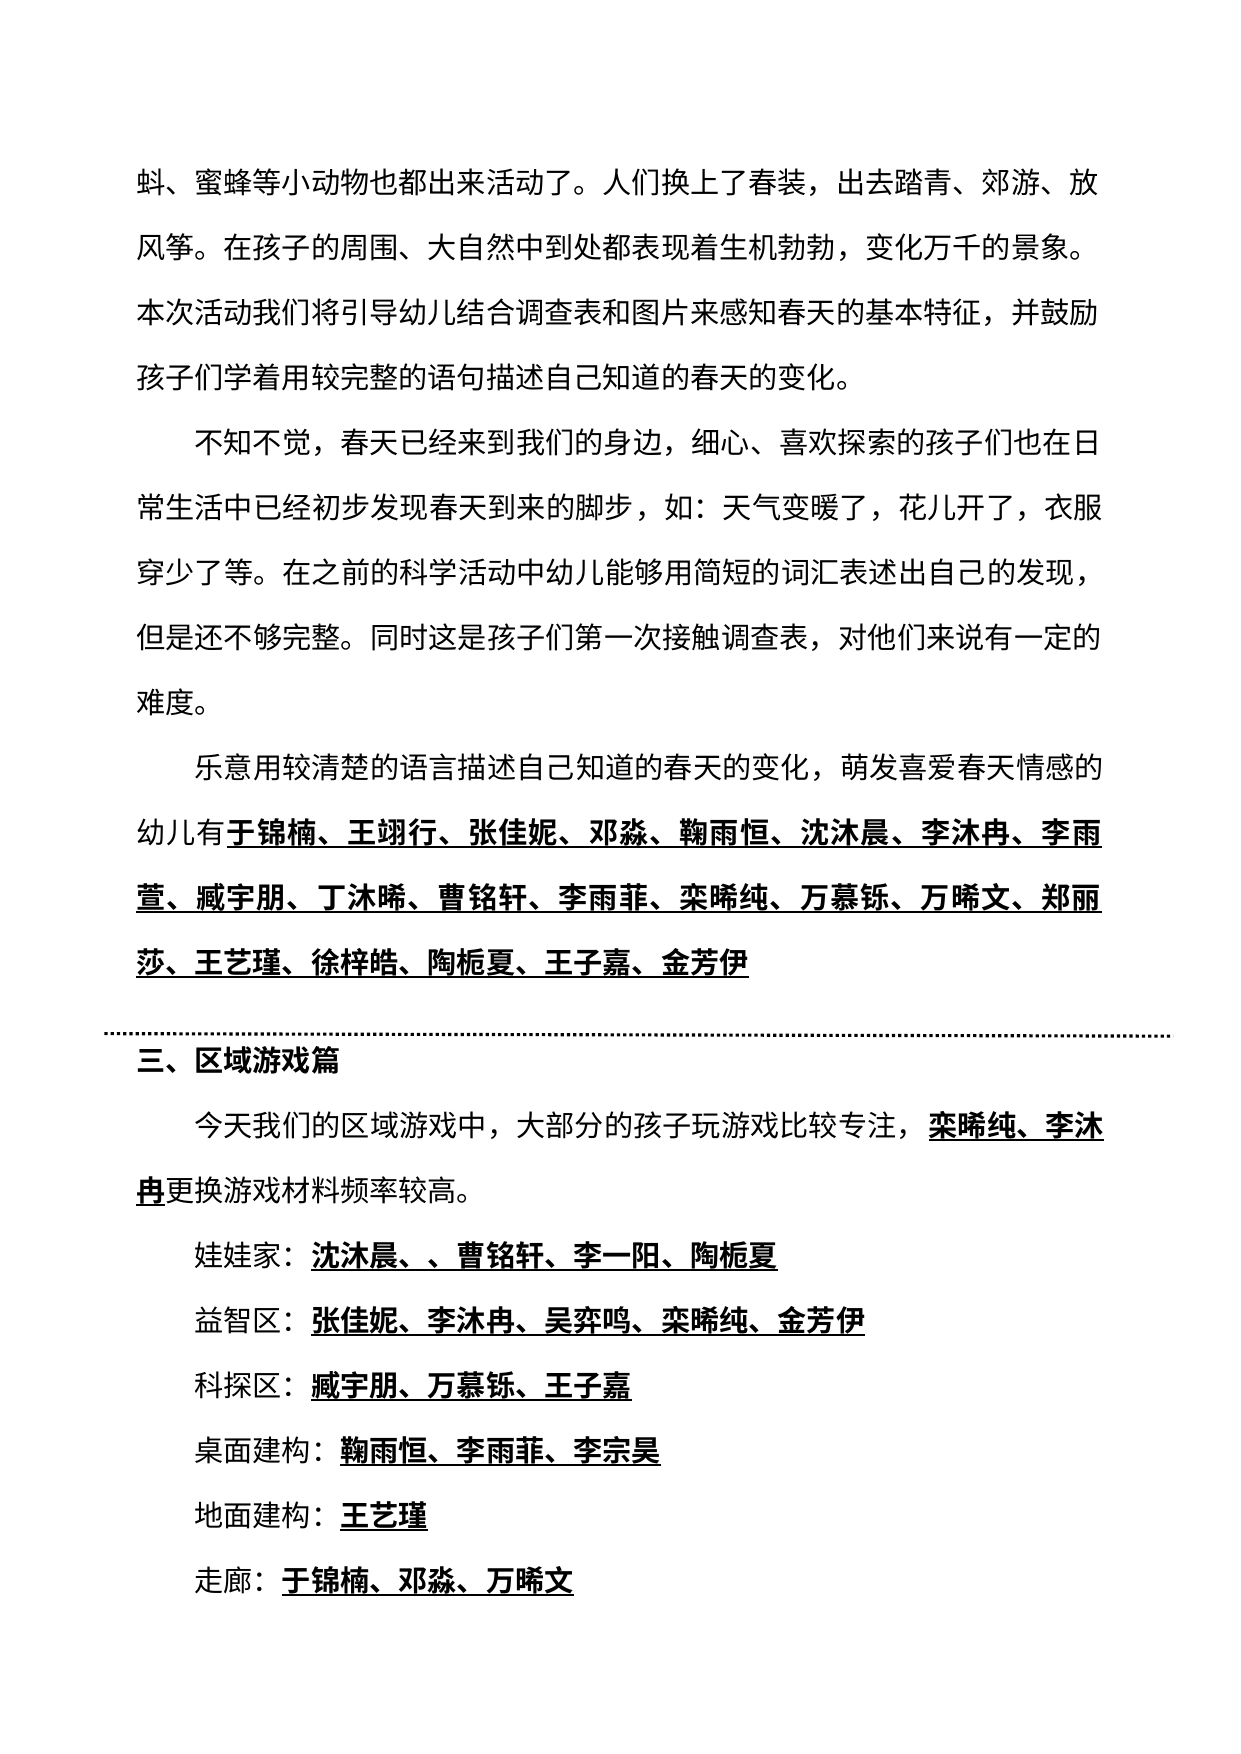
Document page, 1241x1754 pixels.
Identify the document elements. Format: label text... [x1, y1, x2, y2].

text 娃娃家：沈沐晨、、曹铭轩、李一阳、陶栀夏 [136, 1221, 1104, 1286]
text 益智区：张佳妮、李沐冉、吴弈鸣、栾晞纯、金芳伊 [136, 1286, 1104, 1351]
text 科探区：臧宇朋、万慕铄、王子嘉 [136, 1351, 1104, 1416]
list 三、区域游戏篇 [136, 1026, 1104, 1091]
text 乐意用较清楚的语言描述自己知道的春天的变化，萌发喜爱春天情感的幼儿有于锦楠、王翊行、张佳妮、邓淼、鞠雨恒、沈沐晨、李沐冉、李雨萱、臧宇朋、丁沐晞、曹铭轩、李雨菲、栾晞纯、万慕铄、万晞文、郑丽莎、王艺瑾、徐梓皓、陶栀夏、王子嘉、金芳伊 [136, 734, 1104, 994]
text 桌面建构：鞠雨恒、李雨菲、李宗昊 [136, 1416, 1104, 1481]
text 地面建构：王艺瑾 [136, 1481, 1104, 1546]
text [136, 149, 1104, 409]
text 今天我们的区域游戏中，大部分的孩子玩游戏比较专注，栾晞纯、李沐冉更换游戏材料频率较高。 [136, 1091, 1104, 1221]
text 不知不觉，春天已经来到我们的身边，细心、喜欢探索的孩子们也在日常生活中已经初步发现春天到来的脚步，如：天气变暖了，花儿开了，衣服穿少了等。在之前的科学活动中幼儿能够用简短的词汇表述出自己的发现，但是还不够完整。同时这是孩子们第一次接触调查表，对他们来说有一定的难度。 [136, 409, 1104, 734]
text 走廊：于锦楠、邓淼、万晞文 [136, 1546, 1104, 1611]
